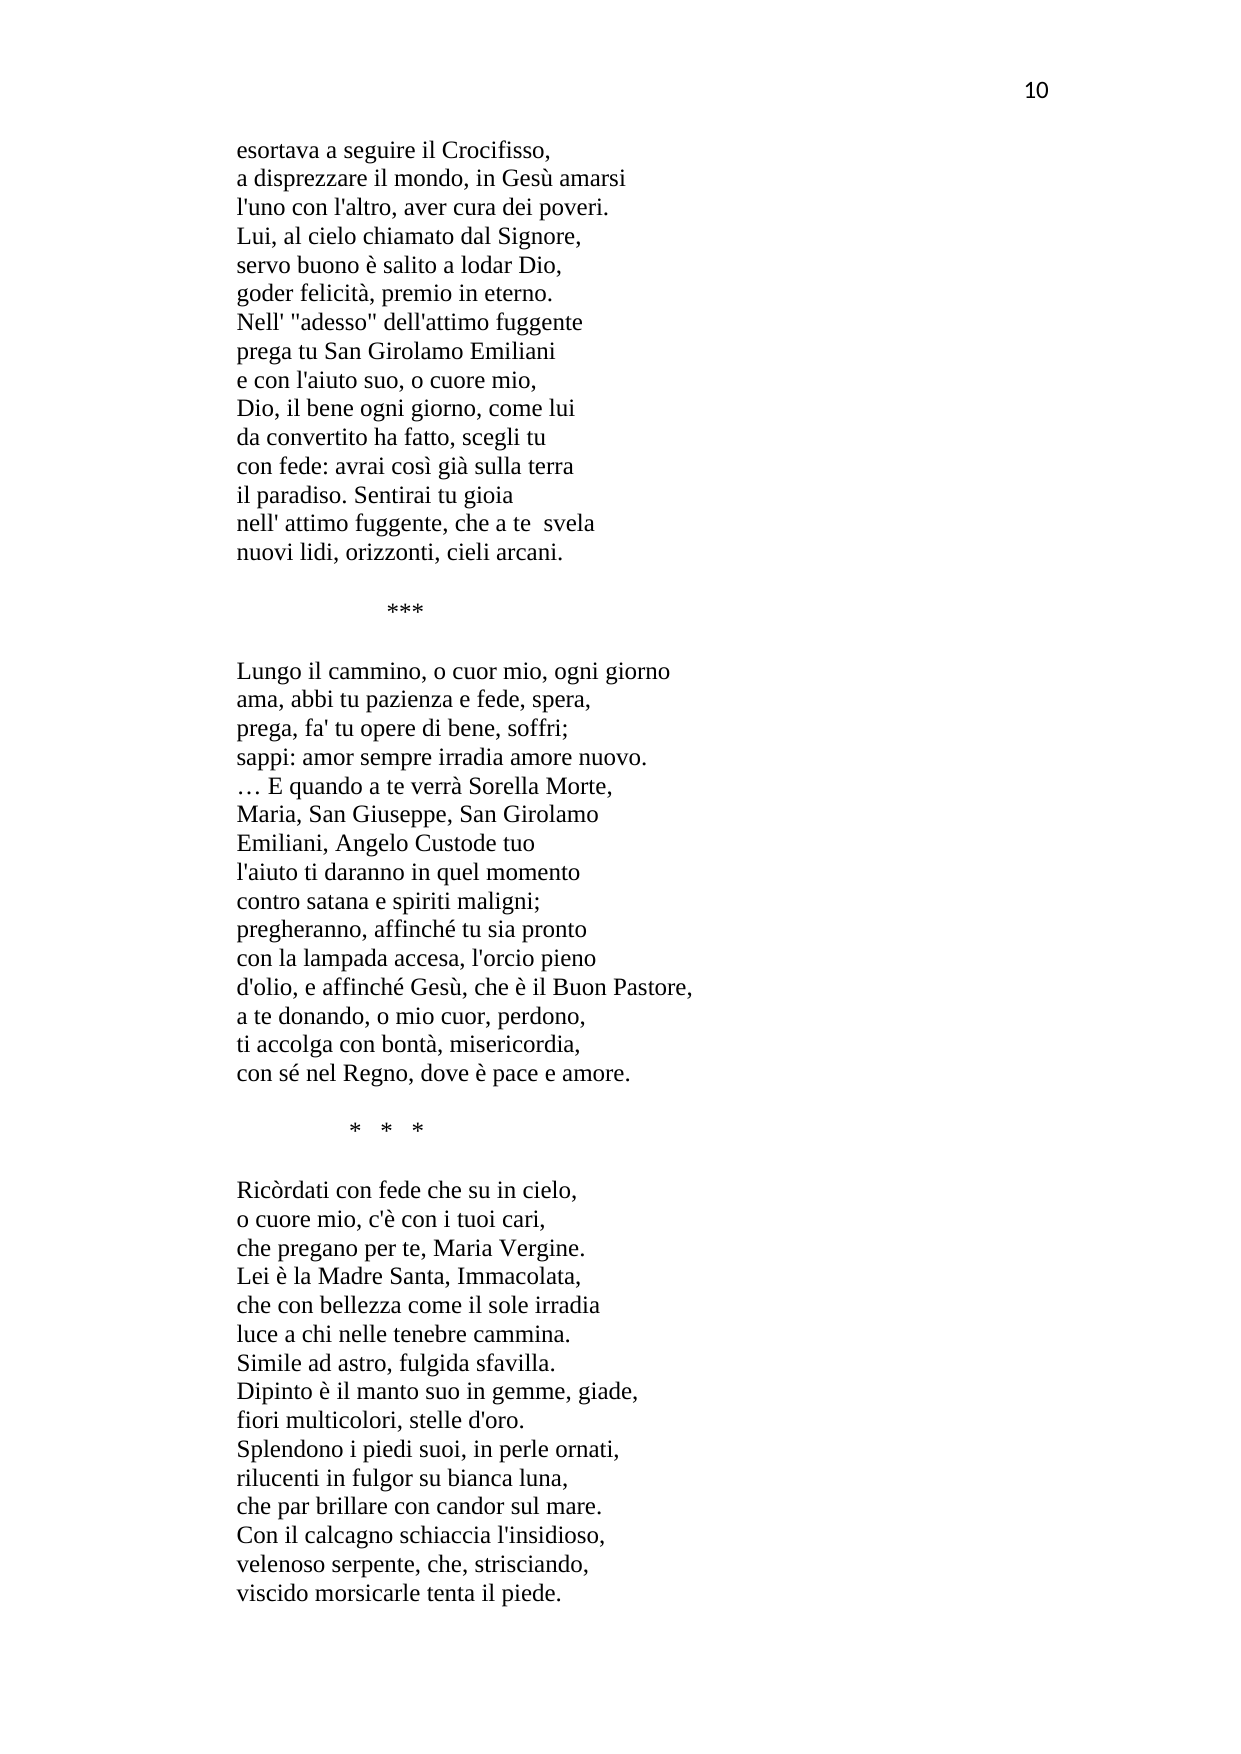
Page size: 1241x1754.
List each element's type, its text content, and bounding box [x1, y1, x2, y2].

text a te donando, o mio cuor, perdono, [236, 1001, 842, 1029]
text d'olio, e affinché Gesù, che è il Buon Pastore, [236, 972, 842, 1001]
text con fede: avrai così già sulla terra [236, 451, 842, 480]
text Splendono i piedi suoi, in perle ornati, [236, 1434, 842, 1463]
text l'aiuto ti daranno in quel momento [236, 857, 842, 886]
text contro satana e spiriti maligni; [236, 886, 842, 914]
text *** [236, 597, 842, 625]
text o cuore mio, c'è con i tuoi cari, [236, 1204, 842, 1233]
text velenoso serpente, che, strisciando, [236, 1549, 842, 1578]
text ti accolga con bontà, misericordia, [236, 1029, 842, 1058]
text pregheranno, affinché tu sia pronto [236, 914, 842, 943]
text rilucenti in fulgor su bianca luna, [236, 1463, 842, 1491]
text Nell' "adesso" dell'attimo fuggente [236, 307, 842, 336]
text con sé nel Regno, dove è pace e amore. [236, 1058, 842, 1087]
text fiori multicolori, stelle d'oro. [236, 1405, 842, 1434]
text ama, abbi tu pazienza e fede, spera, [236, 684, 842, 713]
text sappi: amor sempre irradia amore nuovo. [236, 742, 842, 771]
text viscido morsicarle tenta il piede. [236, 1578, 842, 1606]
text Emiliani, Angelo Custode tuo [236, 828, 842, 857]
text da convertito ha fatto, scegli tu [236, 422, 842, 451]
text prega tu San Girolamo Emiliani [236, 336, 842, 365]
text Lui, al cielo chiamato dal Signore, [236, 221, 842, 250]
text Dipinto è il manto suo in gemme, giade, [236, 1376, 842, 1405]
text nuovi lidi, orizzonti, cieli arcani. [236, 537, 842, 566]
text esortava a seguire il Crocifisso, [236, 135, 842, 163]
text luce a chi nelle tenebre cammina. [236, 1319, 842, 1348]
text che con bellezza come il sole irradia [236, 1290, 842, 1319]
text Lei è la Madre Santa, Immacolata, [236, 1261, 842, 1290]
text … E quando a te verrà Sorella Morte, [236, 771, 842, 799]
text che par brillare con candor sul mare. [236, 1491, 842, 1520]
text che pregano per te, Maria Vergine. [236, 1233, 842, 1261]
text il paradiso. Sentirai tu gioia [236, 480, 842, 508]
text a disprezzare il mondo, in Gesù amarsi [236, 163, 842, 192]
text e con l'aiuto suo, o cuore mio, [236, 365, 842, 393]
text goder felicità, premio in eterno. [236, 278, 842, 307]
text Simile ad astro, fulgida sfavilla. [236, 1348, 842, 1376]
text nell' attimo fuggente, che a te svela [236, 508, 842, 537]
text Ricòrdati con fede che su in cielo, [236, 1175, 842, 1204]
text l'uno con l'altro, aver cura dei poveri. [236, 192, 842, 221]
text Dio, il bene ogni giorno, come lui [236, 393, 842, 422]
text con la lampada accesa, l'orcio pieno [236, 943, 842, 972]
text * * * [236, 1116, 842, 1144]
text Con il calcagno schiaccia l'insidioso, [236, 1520, 842, 1549]
text servo buono è salito a lodar Dio, [236, 250, 842, 278]
text Lungo il cammino, o cuor mio, ogni giorno [236, 656, 842, 684]
text Maria, San Giuseppe, San Girolamo [236, 799, 842, 828]
text prega, fa' tu opere di bene, soffri; [236, 713, 842, 742]
